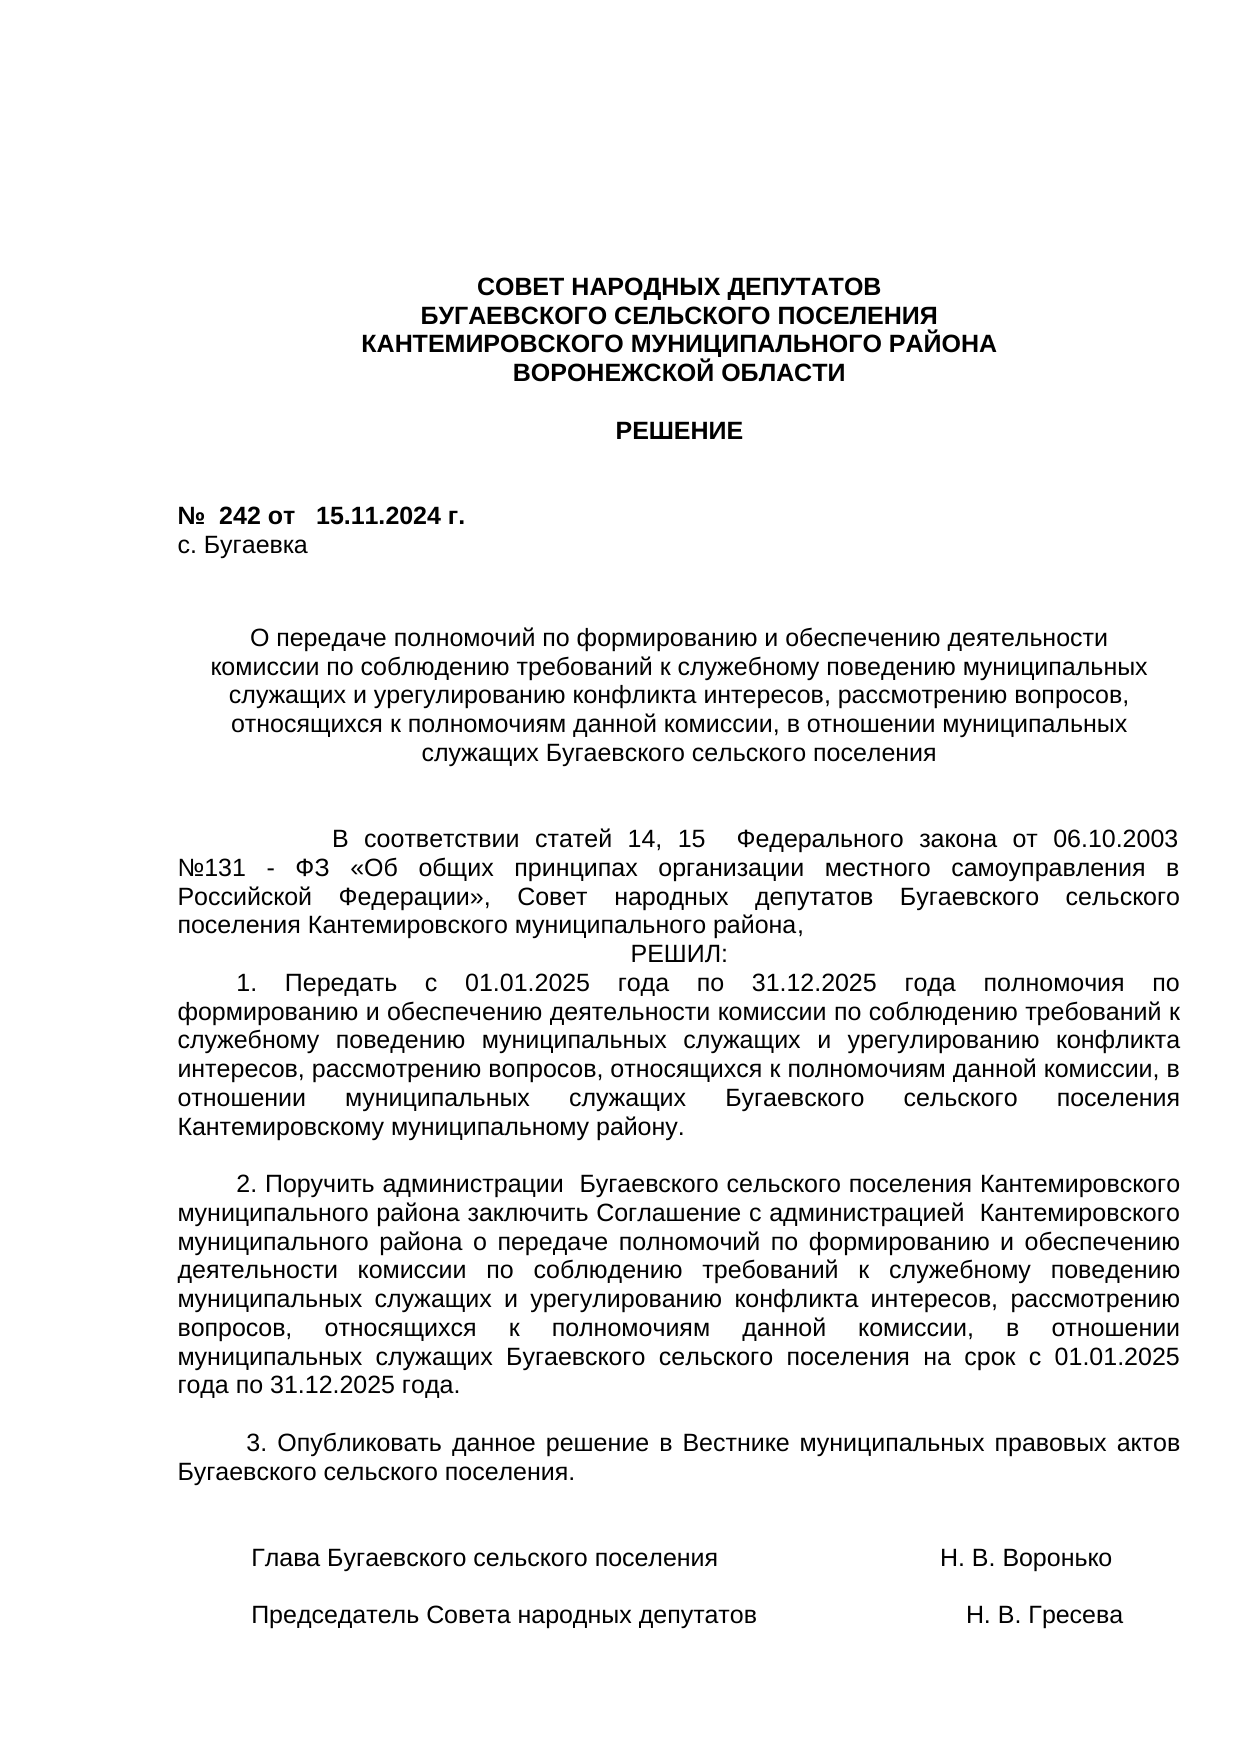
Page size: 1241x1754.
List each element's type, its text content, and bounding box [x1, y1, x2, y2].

text с. Бугаевка [177, 530, 1181, 559]
text РЕШЕНИЕ [177, 416, 1181, 444]
text Председатель Совета народных депутатов Н. В. Гресева [177, 1601, 1181, 1629]
text 1. Передать с 01.01.2025 года по 31.12.2025 года полномочия по формированию и обеспечению деятельности комиссии по соблюдению требований к служебному поведению муниципальных служащих и урегулированию конфликта интересов, рассмотрению вопросов, относящихся к полномочиям данной комиссии, в отношении муниципальных служащих Бугаевского сельского поселения Кантемировскому муниципальному району. [177, 968, 1181, 1141]
text СОВЕТ НАРОДНЫХ ДЕПУТАТОВ [177, 272, 1181, 301]
text В соответствии статей 14, 15 Федерального закона от 06.10.2003 №131 - ФЗ «Об общих принципах организации местного самоуправления в Российской Федерации», Совет народных депутатов Бугаевского сельского поселения Кантемировского муниципального района, [177, 824, 1181, 939]
text БУГАЕВСКОГО СЕЛЬСКОГО ПОСЕЛЕНИЯ [177, 301, 1181, 329]
text 2. Поручить администрации Бугаевского сельского поселения Кантемировского муниципального района заключить Соглашение с администрацией Кантемировского муниципального района о передаче полномочий по формированию и обеспечению деятельности комиссии по соблюдению требований к служебному поведению муниципальных служащих и урегулированию конфликта интересов, рассмотрению вопросов, относящихся к полномочиям данной комиссии, в отношении муниципальных служащих Бугаевского сельского поселения на срок с 01.01.2025 года по 31.12.2025 года. [177, 1169, 1181, 1399]
text ВОРОНЕЖСКОЙ ОБЛАСТИ [177, 358, 1181, 387]
text КАНТЕМИРОВСКОГО МУНИЦИПАЛЬНОГО РАЙОНА [177, 329, 1181, 358]
text № 242 от 15.11.2024 г. [177, 501, 1181, 530]
text Глава Бугаевского сельского поселения Н. В. Воронько [177, 1543, 1181, 1572]
text О передаче полномочий по формированию и обеспечению деятельности комиссии по соблюдению требований к служебному поведению муниципальных служащих и урегулированию конфликта интересов, рассмотрению вопросов, относящихся к полномочиям данной комиссии, в отношении муниципальных служащих Бугаевского сельского поселения [192, 623, 1167, 767]
text 3. Опубликовать данное решение в Вестнике муниципальных правовых актов Бугаевского сельского поселения. [177, 1428, 1181, 1486]
text РЕШИЛ: [177, 939, 1181, 968]
